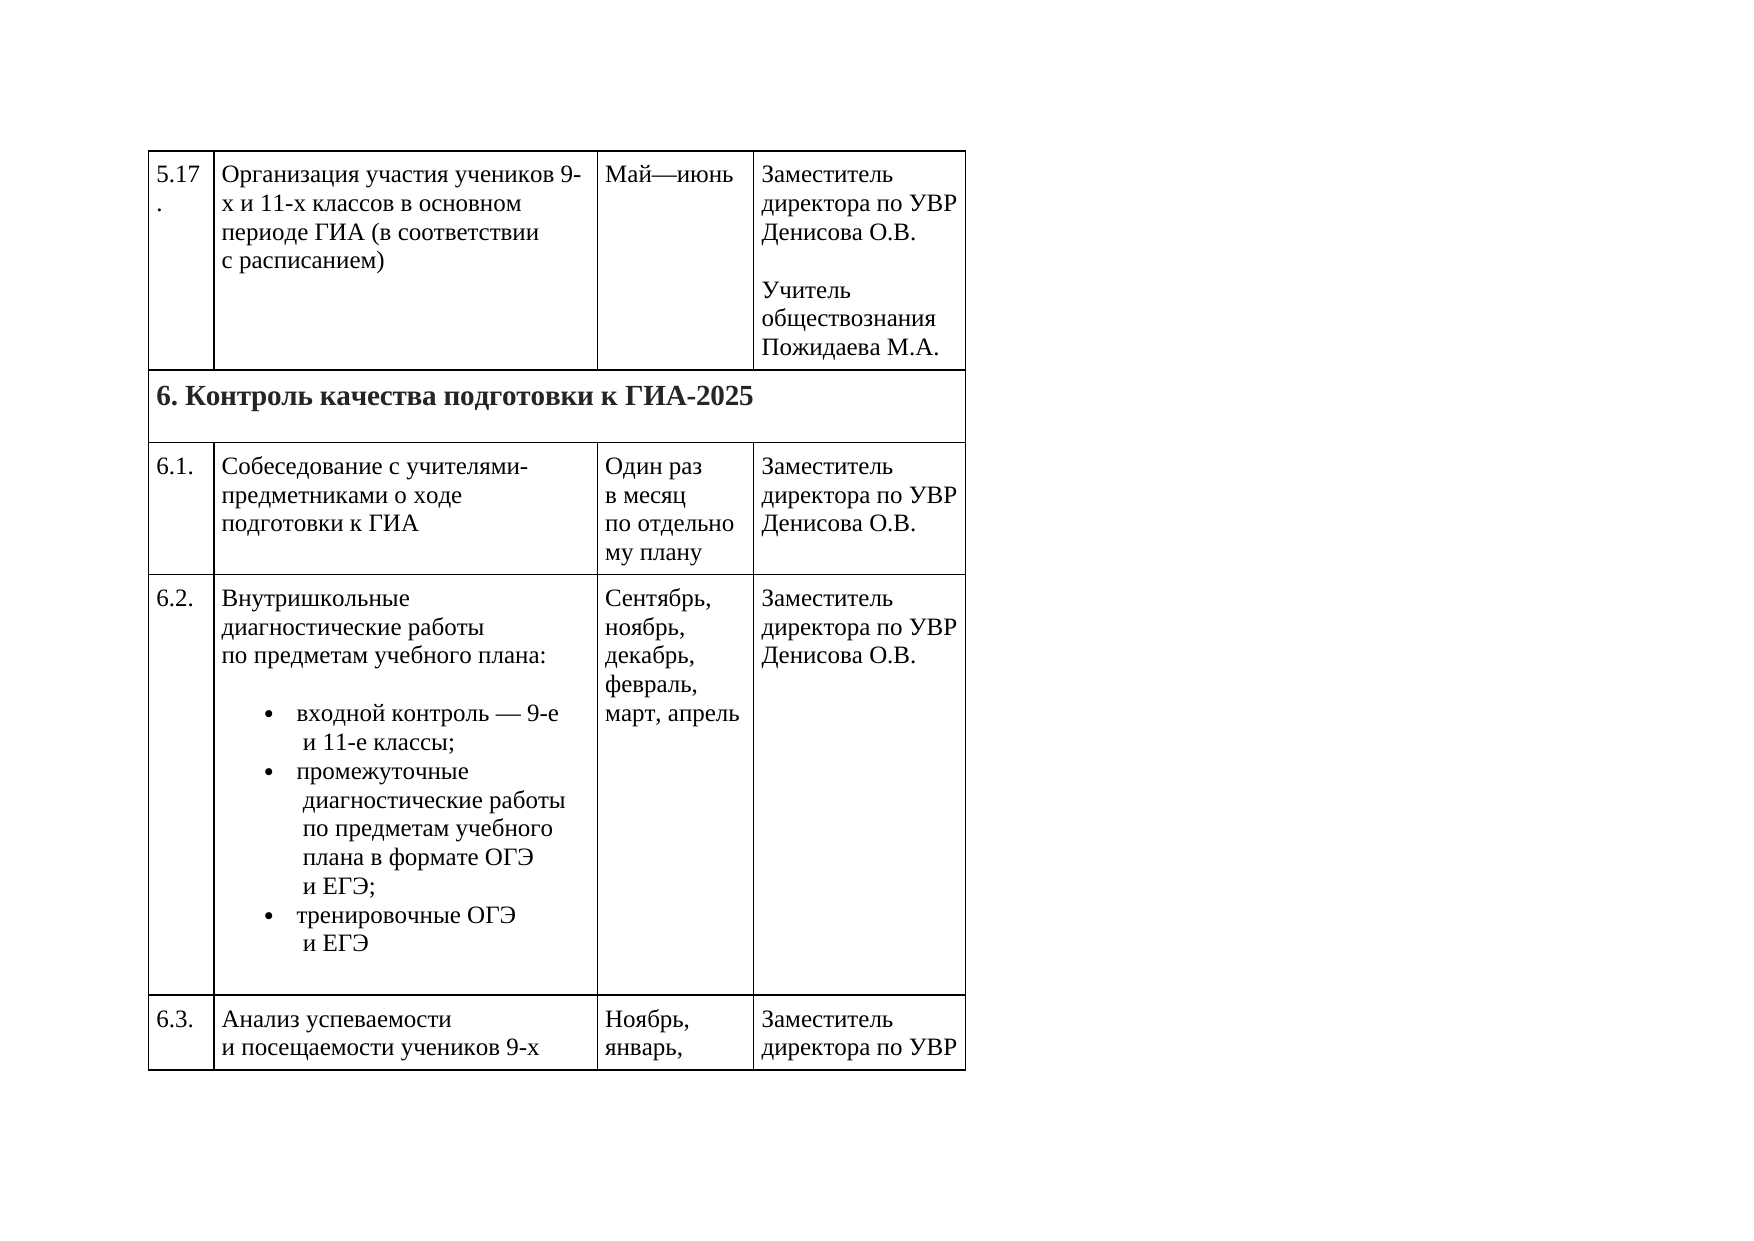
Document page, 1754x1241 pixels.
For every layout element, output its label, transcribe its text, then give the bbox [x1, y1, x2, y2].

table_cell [215, 996, 597, 1069]
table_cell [754, 996, 965, 1069]
table_cell 6.3. [149, 996, 213, 1069]
table_cell 6. Контроль качества подготовки к ГИА-2025 [149, 371, 965, 442]
table_cell Сентябрь, ноябрь, декабрь, февраль, март, апрель [598, 575, 753, 994]
table_cell Заместитель директора по УВР Денисова О.В. Учитель обществознания Пожидаева М.А. [754, 152, 965, 369]
table_cell Один раз в месяц по отдельному плану [598, 443, 753, 574]
table_cell 6.1. [149, 443, 213, 574]
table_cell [598, 996, 753, 1069]
table_cell Май—июнь [598, 152, 753, 369]
table_cell 5.17. [149, 152, 213, 369]
table_cell 6.2. [149, 575, 213, 994]
table_cell Собеседование с учителями-предметниками о ходе подготовки к ГИА [215, 443, 597, 574]
table_cell Заместитель директора по УВР Денисова О.В. [754, 443, 965, 574]
table_cell Внутришкольные диагностические работы по предметам учебного плана: входной контроль — 9-е и 11-е классы; промежуточные диагностические работы по предметам учебного плана в формате ОГЭ и ЕГЭ; тренировочные ОГЭ и ЕГЭ [215, 575, 597, 994]
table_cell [754, 575, 965, 994]
table_cell Организация участия учеников 9-х и 11-х классов в основном периоде ГИА (в соответствии с расписанием) [215, 152, 597, 369]
